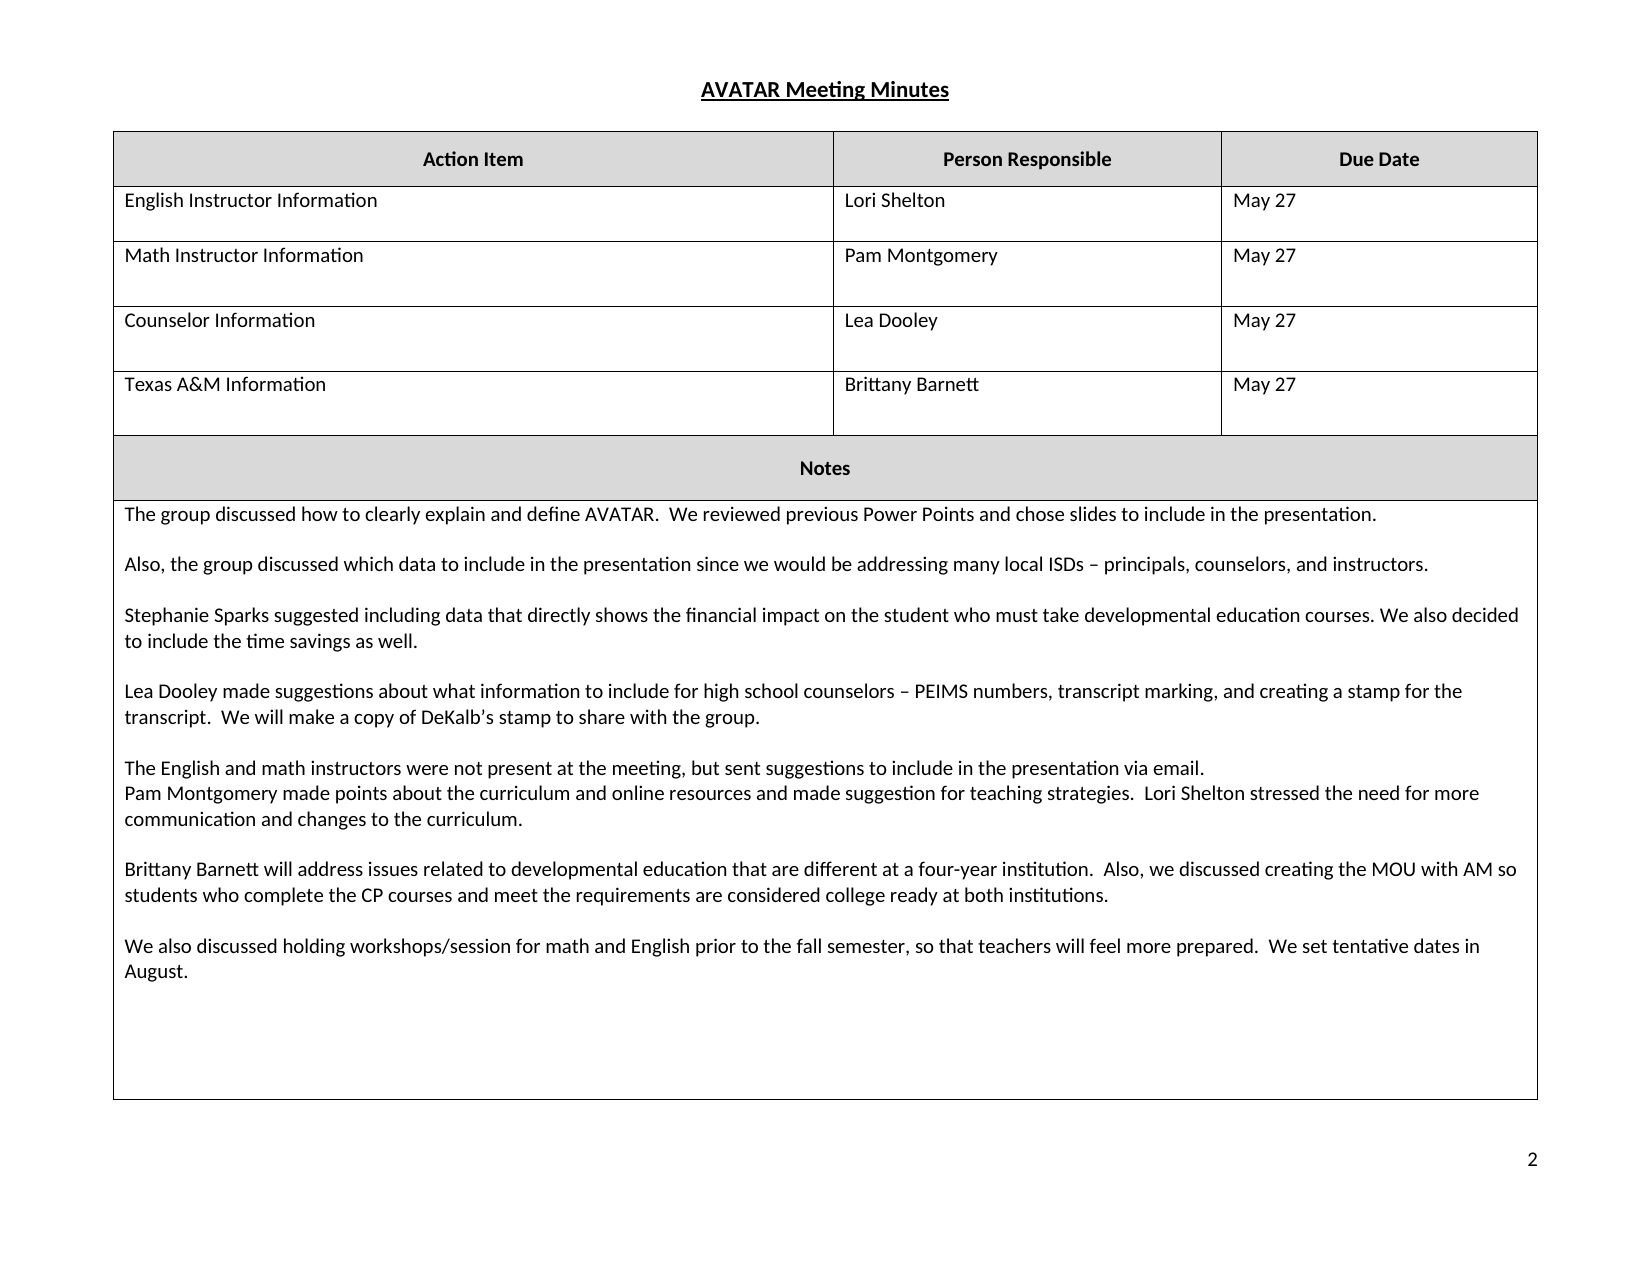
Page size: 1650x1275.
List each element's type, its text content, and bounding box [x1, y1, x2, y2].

table_cell Counselor Information [114, 307, 833, 371]
table_cell Notes [114, 436, 1537, 500]
table_cell May 27 [1222, 242, 1537, 306]
table_header Action Item [114, 132, 833, 186]
table_cell Math Instructor Information [114, 242, 833, 306]
table_cell Pam Montgomery [834, 242, 1221, 306]
table_header Person Responsible [834, 132, 1221, 186]
table_cell Texas A&M Information [114, 372, 833, 435]
text AVATAR Meeting Minutes [112, 75, 1537, 103]
table_cell May 27 [1222, 372, 1537, 435]
table_cell May 27 [1222, 187, 1537, 241]
table_header Due Date [1222, 132, 1537, 186]
table_cell The group discussed how to clearly explain and define AVATAR. We reviewed previous Power Points and chose slides to include in the presentation. Also, the group discussed which data to include in the presentation since we would be addressing many local ISDs – principals, counselors, and instructors. Stephanie Sparks suggested including data that directly shows the financial impact on the student who must take developmental education courses. We also decided to include the time savings as well. Lea Dooley made suggestions about what information to include for high school counselors – PEIMS numbers, transcript marking, and creating a stamp for the transcript. We will make a copy of DeKalb’s stamp to share with the group. The English and math instructors were not present at the meeting, but sent suggestions to include in the presentation via email. Pam Montgomery made points about the curriculum and online resources and made suggestion for teaching strategies. Lori Shelton stressed the need for more communication and changes to the curriculum. Brittany Barnett will address issues related to developmental education that are different at a four-year institution. Also, we discussed creating the MOU with AM so students who complete the CP courses and meet the requirements are considered college ready at both institutions. We also discussed holding workshops/session for math and English prior to the fall semester, so that teachers will feel more prepared. We set tentative dates in August. [114, 501, 1537, 1099]
table_cell May 27 [1222, 307, 1537, 371]
table_cell English Instructor Information [114, 187, 833, 241]
table_cell Brittany Barnett [834, 372, 1221, 435]
table_cell Lea Dooley [834, 307, 1221, 371]
table_cell Lori Shelton [834, 187, 1221, 241]
